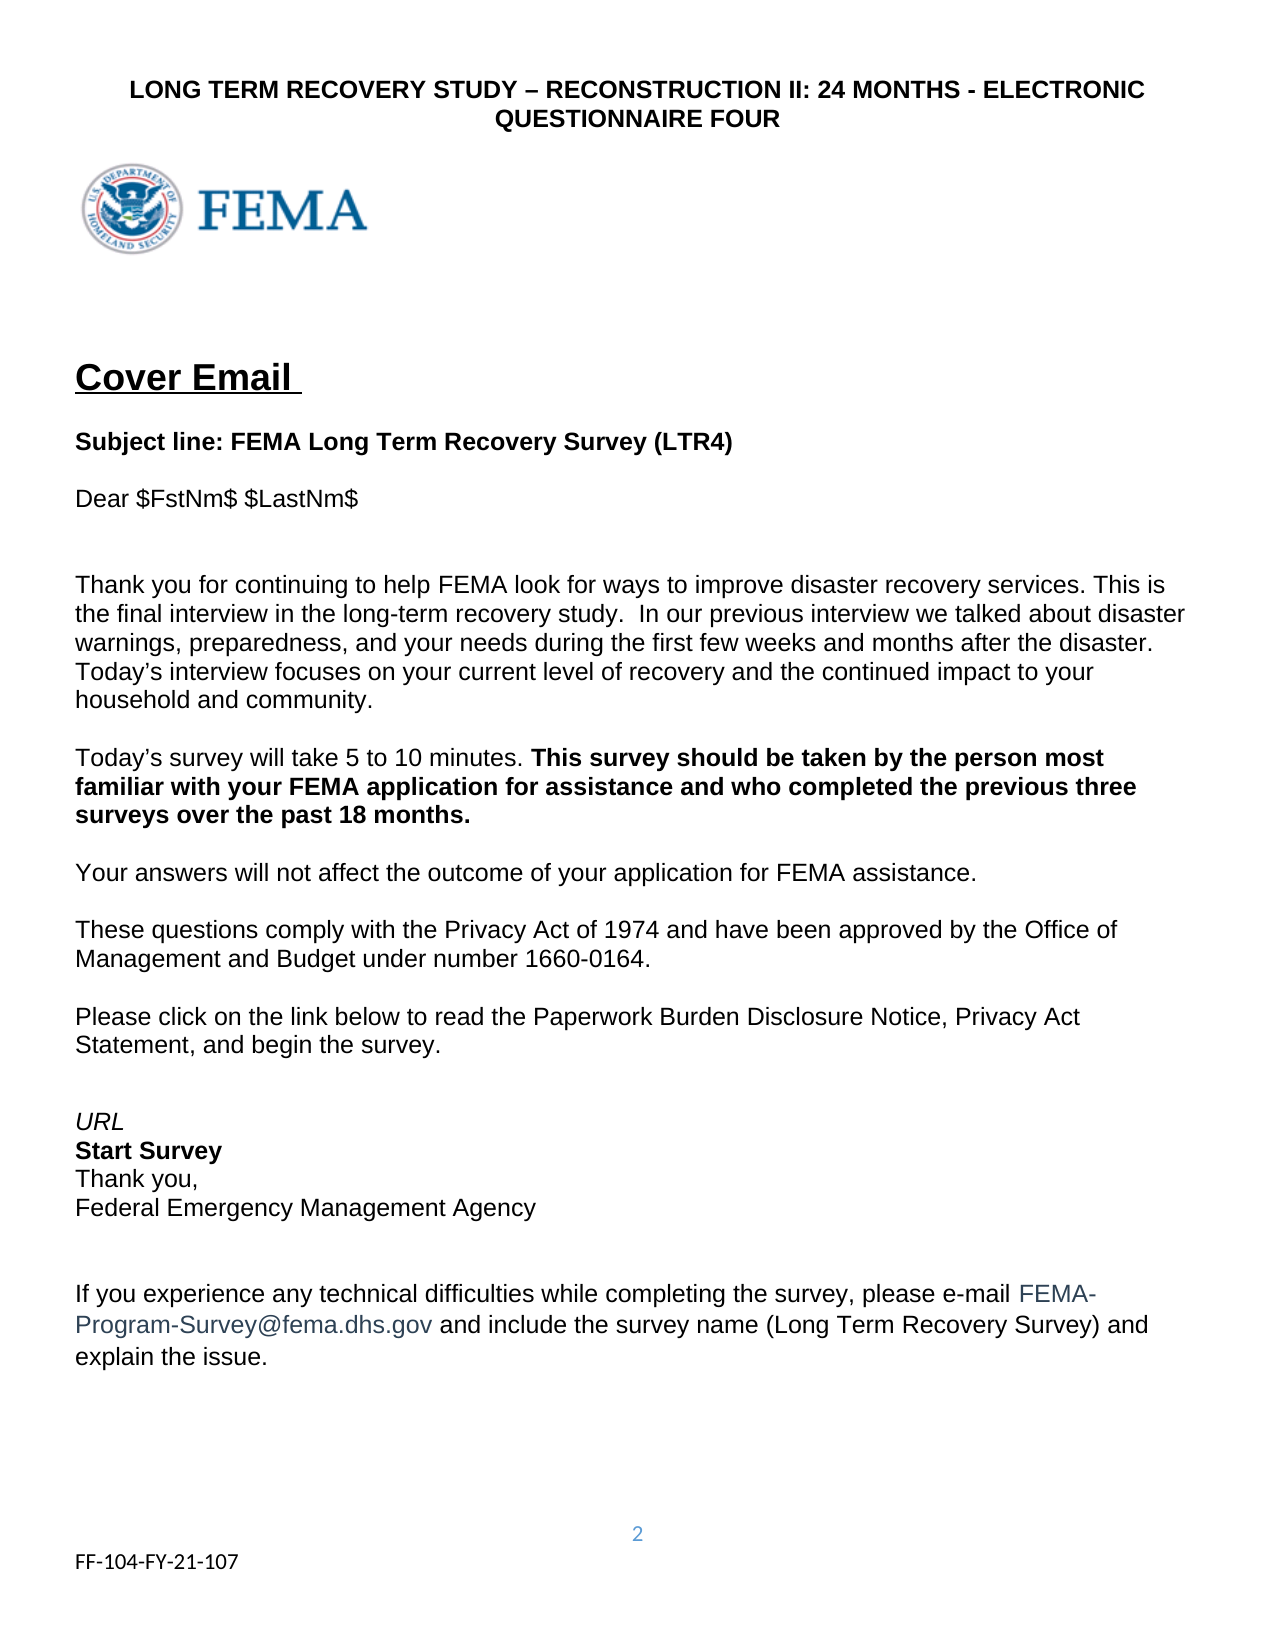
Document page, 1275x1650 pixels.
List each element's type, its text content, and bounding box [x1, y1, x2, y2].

text Your answers will not affect the outcome of your application for FEMA assistance. [75, 858, 1200, 887]
text URL [75, 1107, 1200, 1136]
text Today’s survey will take 5 to 10 minutes. This survey should be taken by the person most familiar with your FEMA application for assistance and who completed the previous three surveys over the past 18 months. [75, 743, 1200, 829]
text Please click on the link below to read the Paperwork Burden Disclosure Notice, Privacy Act Statement, and begin the survey. [75, 1002, 1200, 1059]
text These questions comply with the Privacy Act of 1974 and have been approved by the Office of Management and Budget under number 1660-0164. [75, 915, 1200, 973]
picture [75, 160, 393, 262]
text Cover Email [75, 355, 1200, 398]
text Thank you, [75, 1164, 1200, 1193]
text Dear $FstNm$ $LastNm$ [75, 484, 1200, 513]
text Federal Emergency Management Agency [75, 1193, 1200, 1222]
text Start Survey [75, 1136, 1200, 1164]
text If you experience any technical difficulties while completing the survey, please e-mail FEMA-Program-Survey@fema.dhs.gov and include the survey name (Long Term Recovery Survey) and explain the issue. [75, 1279, 1200, 1370]
text Thank you for continuing to help FEMA look for ways to improve disaster recovery services. This is the final interview in the long-term recovery study. In our previous interview we talked about disaster warnings, preparedness, and your needs during the first few weeks and months after the disaster. Today’s interview focuses on your current level of recovery and the continued impact to your household and community. [75, 570, 1200, 714]
text Subject line: FEMA Long Term Recovery Survey (LTR4) [75, 427, 1200, 455]
